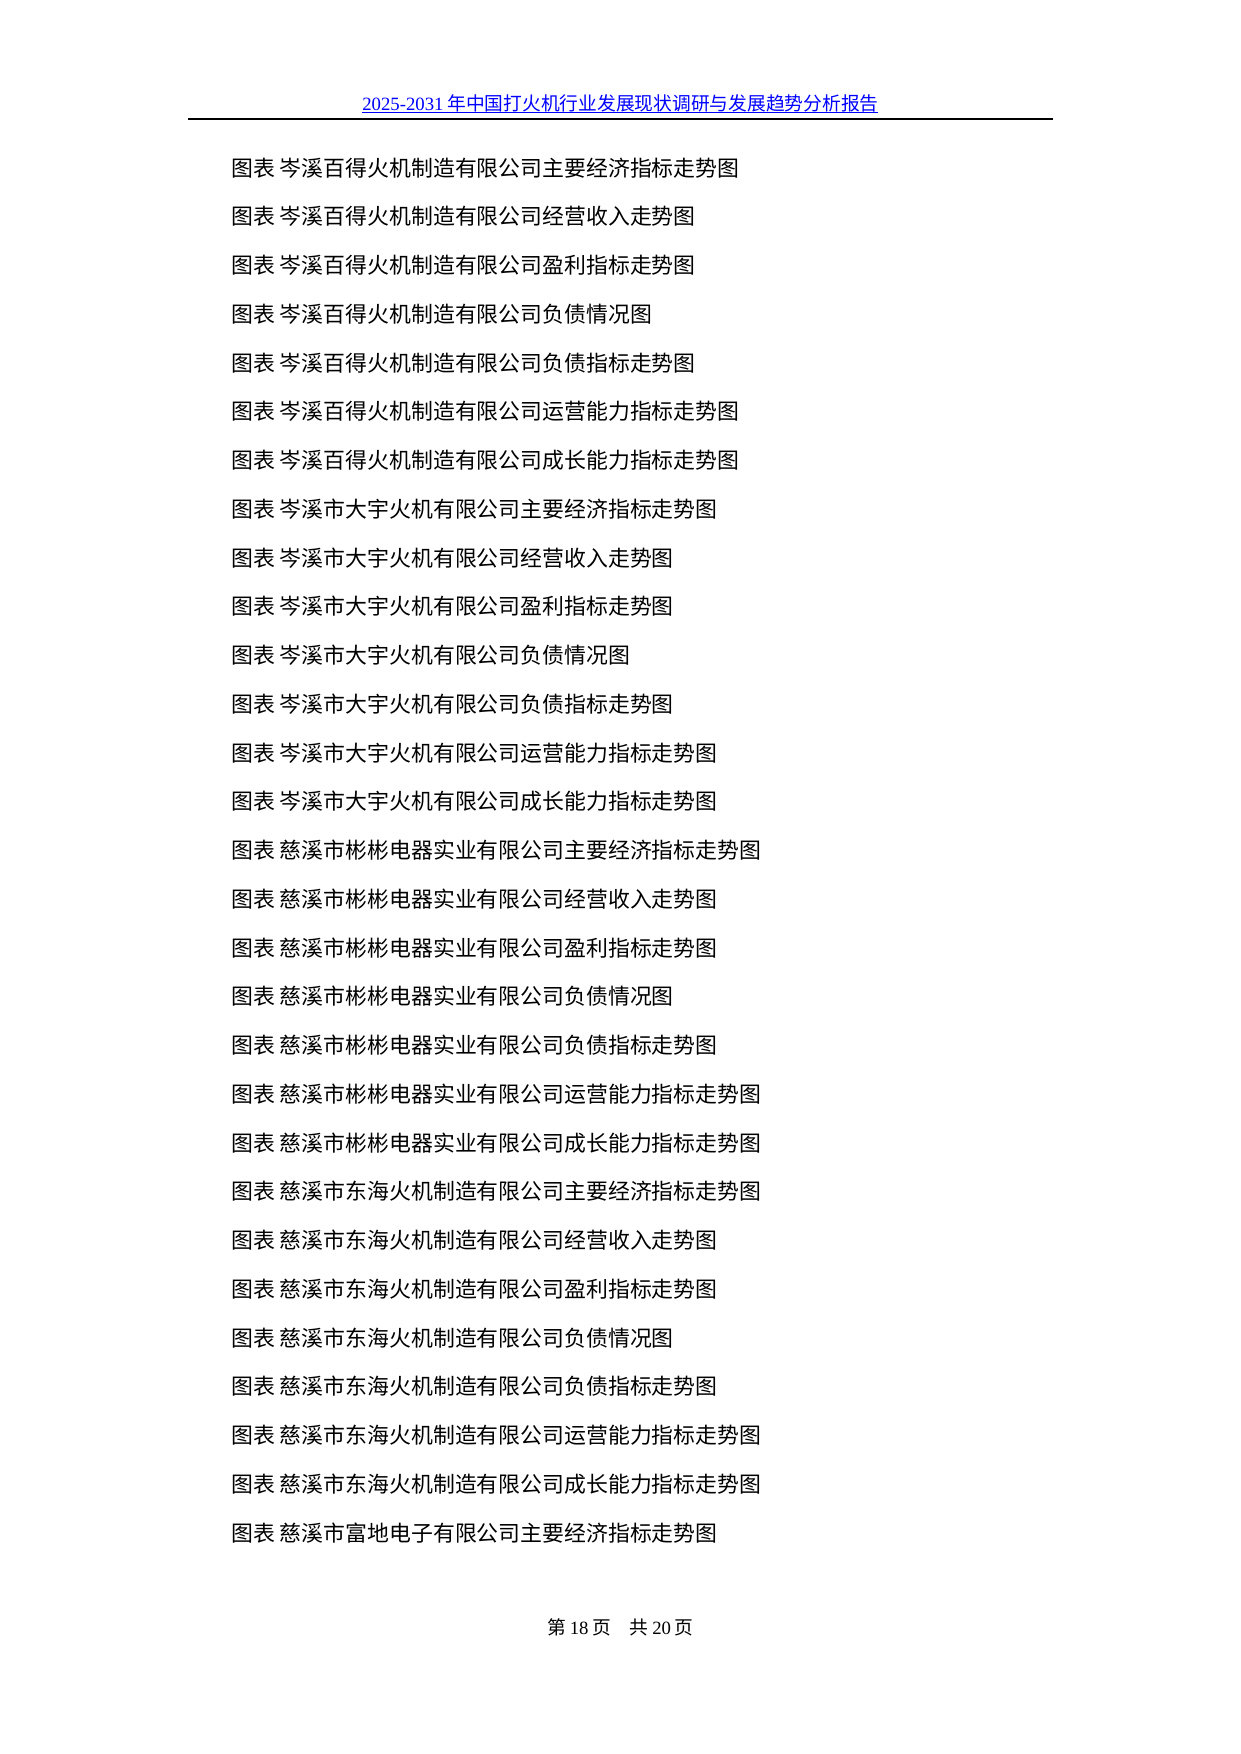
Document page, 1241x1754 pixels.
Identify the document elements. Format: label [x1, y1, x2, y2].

text [187, 150, 1053, 1548]
